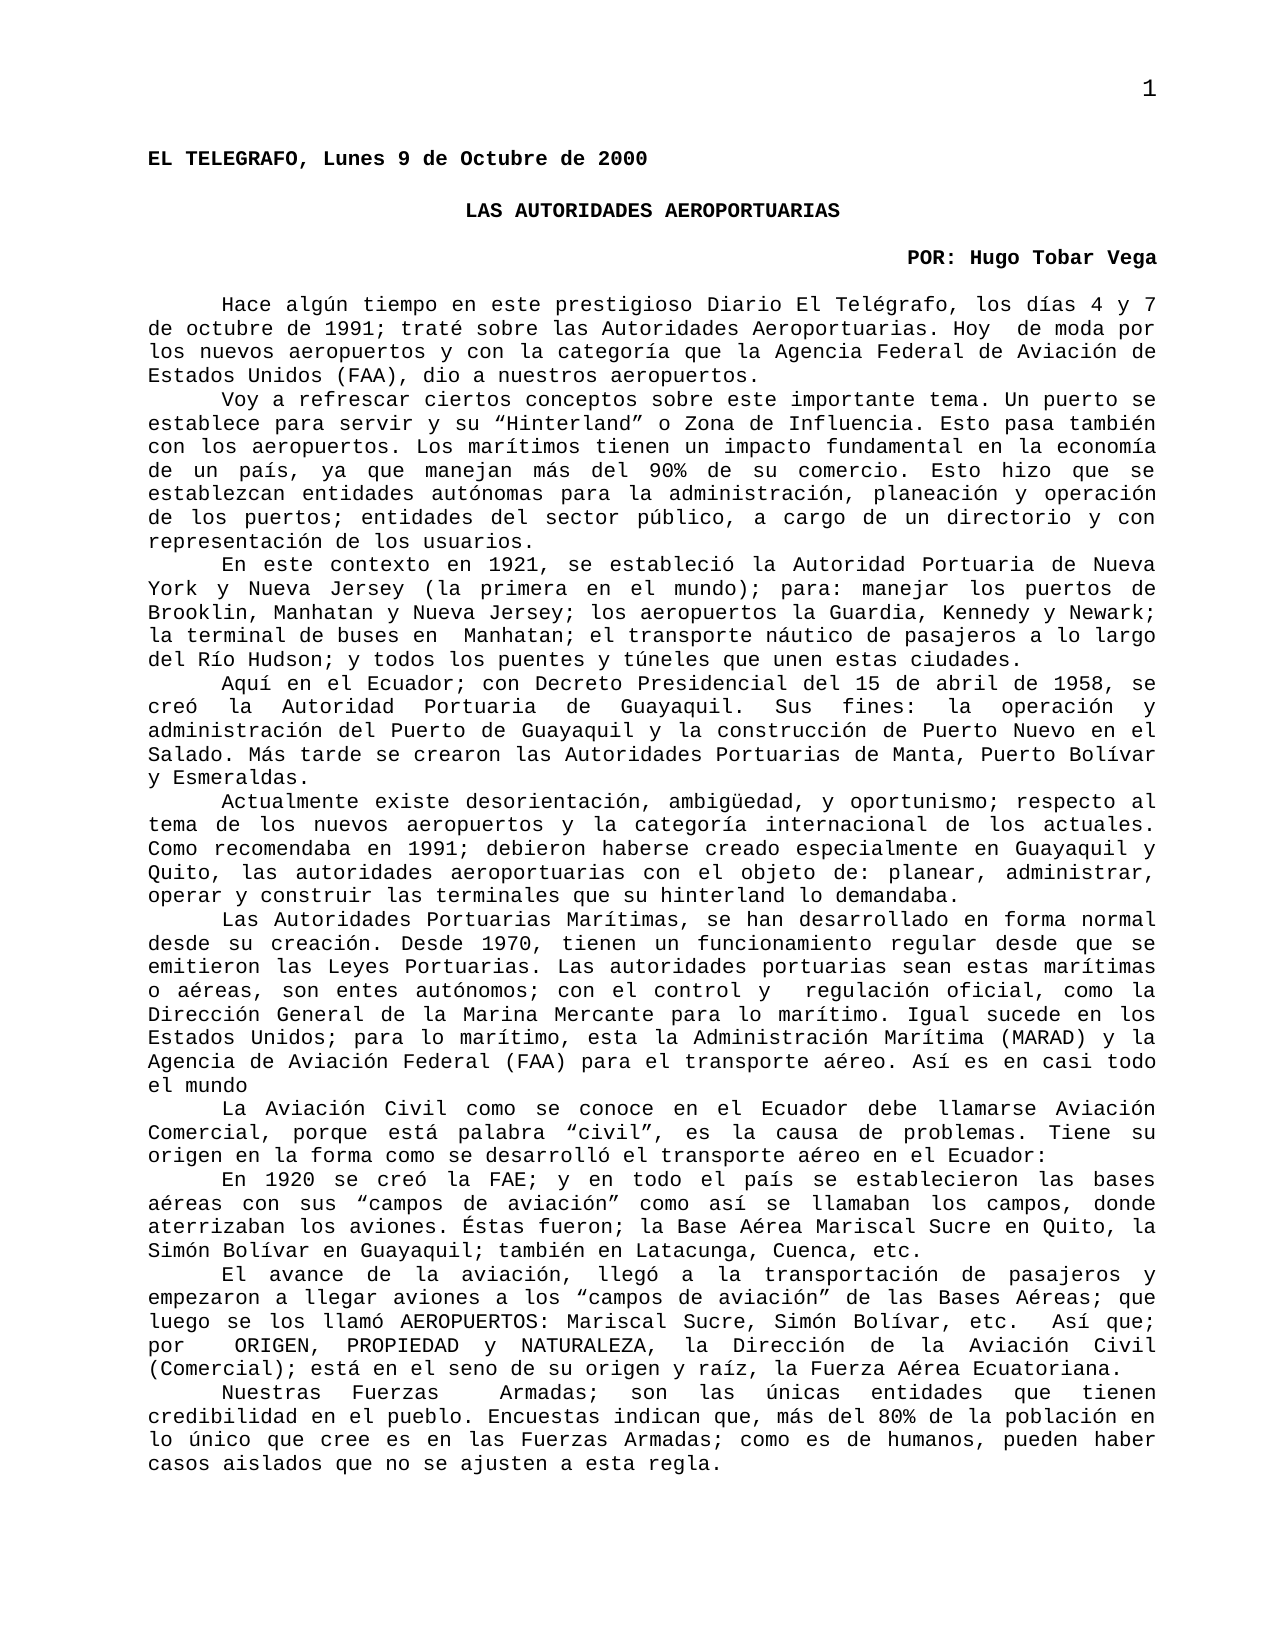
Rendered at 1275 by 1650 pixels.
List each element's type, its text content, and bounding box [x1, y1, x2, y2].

title LAS AUTORIDADES AEROPORTUARIAS [148, 200, 1157, 223]
title EL TELEGRAFO, Lunes 9 de Octubre de 2000 [148, 148, 1157, 171]
text Voy a refrescar ciertos conceptos sobre este importante tema. Un puerto se establece para servir y su “Hinterland” o Zona de Influencia. Esto pasa también con los aeropuertos. Los marítimos tienen un impacto fundamental en la economía de un país, ya que manejan más del 90% de su comercio. Esto hizo que se establezcan entidades autónomas para la administración, planeación y operación de los puertos; entidades del sector público, a cargo de un directorio y con representación de los usuarios. [148, 389, 1157, 554]
text La Aviación Civil como se conoce en el Ecuador debe llamarse Aviación Comercial, porque está palabra “civil”, es la causa de problemas. Tiene su origen en la forma como se desarrolló el transporte aéreo en el Ecuador: [148, 1098, 1157, 1169]
text En este contexto en 1921, se estableció la Autoridad Portuaria de Nueva York y Nueva Jersey (la primera en el mundo); para: manejar los puertos de Brooklin, Manhatan y Nueva Jersey; los aeropuertos la Guardia, Kennedy y Newark; la terminal de buses en Manhatan; el transporte náutico de pasajeros a lo largo del Río Hudson; y todos los puentes y túneles que unen estas ciudades. [148, 554, 1157, 673]
subtitle POR: Hugo Tobar Vega [148, 247, 1157, 271]
text Las Autoridades Portuarias Marítimas, se han desarrollado en forma normal desde su creación. Desde 1970, tienen un funcionamiento regular desde que se emitieron las Leyes Portuarias. Las autoridades portuarias sean estas marítimas o aéreas, son entes autónomos; con el control y regulación oficial, como la Dirección General de la Marina Mercante para lo marítimo. Igual sucede en los Estados Unidos; para lo marítimo, esta la Administración Marítima (MARAD) y la Agencia de Aviación Federal (FAA) para el transporte aéreo. Así es en casi todo el mundo [148, 909, 1157, 1098]
text El avance de la aviación, llegó a la transportación de pasajeros y empezaron a llegar aviones a los “campos de aviación” de las Bases Aéreas; que luego se los llamó AEROPUERTOS: Mariscal Sucre, Simón Bolívar, etc. Así que; por ORIGEN, PROPIEDAD y NATURALEZA, la Dirección de la Aviación Civil (Comercial); está en el seno de su origen y raíz, la Fuerza Aérea Ecuatoriana. [148, 1264, 1157, 1382]
text Hace algún tiempo en este prestigioso Diario El Telégrafo, los días 4 y 7 de octubre de 1991; traté sobre las Autoridades Aeroportuarias. Hoy de moda por los nuevos aeropuertos y con la categoría que la Agencia Federal de Aviación de Estados Unidos (FAA), dio a nuestros aeropuertos. [148, 294, 1157, 389]
text Nuestras Fuerzas Armadas; son las únicas entidades que tienen credibilidad en el pueblo. Encuestas indican que, más del 80% de la población en lo único que cree es en las Fuerzas Armadas; como es de humanos, pueden haber casos aislados que no se ajusten a esta regla. [148, 1382, 1157, 1477]
text Actualmente existe desorientación, ambigüedad, y oportunismo; respecto al tema de los nuevos aeropuertos y la categoría internacional de los actuales. Como recomendaba en 1991; debieron haberse creado especialmente en Guayaquil y Quito, las autoridades aeroportuarias con el objeto de: planear, administrar, operar y construir las terminales que su hinterland lo demandaba. [148, 791, 1157, 909]
text En 1920 se creó la FAE; y en todo el país se establecieron las bases aéreas con sus “campos de aviación” como así se llamaban los campos, donde aterrizaban los aviones. Éstas fueron; la Base Aérea Mariscal Sucre en Quito, la Simón Bolívar en Guayaquil; también en Latacunga, Cuenca, etc. [148, 1169, 1157, 1264]
text Aquí en el Ecuador; con Decreto Presidencial del 15 de abril de 1958, se creó la Autoridad Portuaria de Guayaquil. Sus fines: la operación y administración del Puerto de Guayaquil y la construcción de Puerto Nuevo en el Salado. Más tarde se crearon las Autoridades Portuarias de Manta, Puerto Bolívar y Esmeraldas. [148, 673, 1157, 791]
